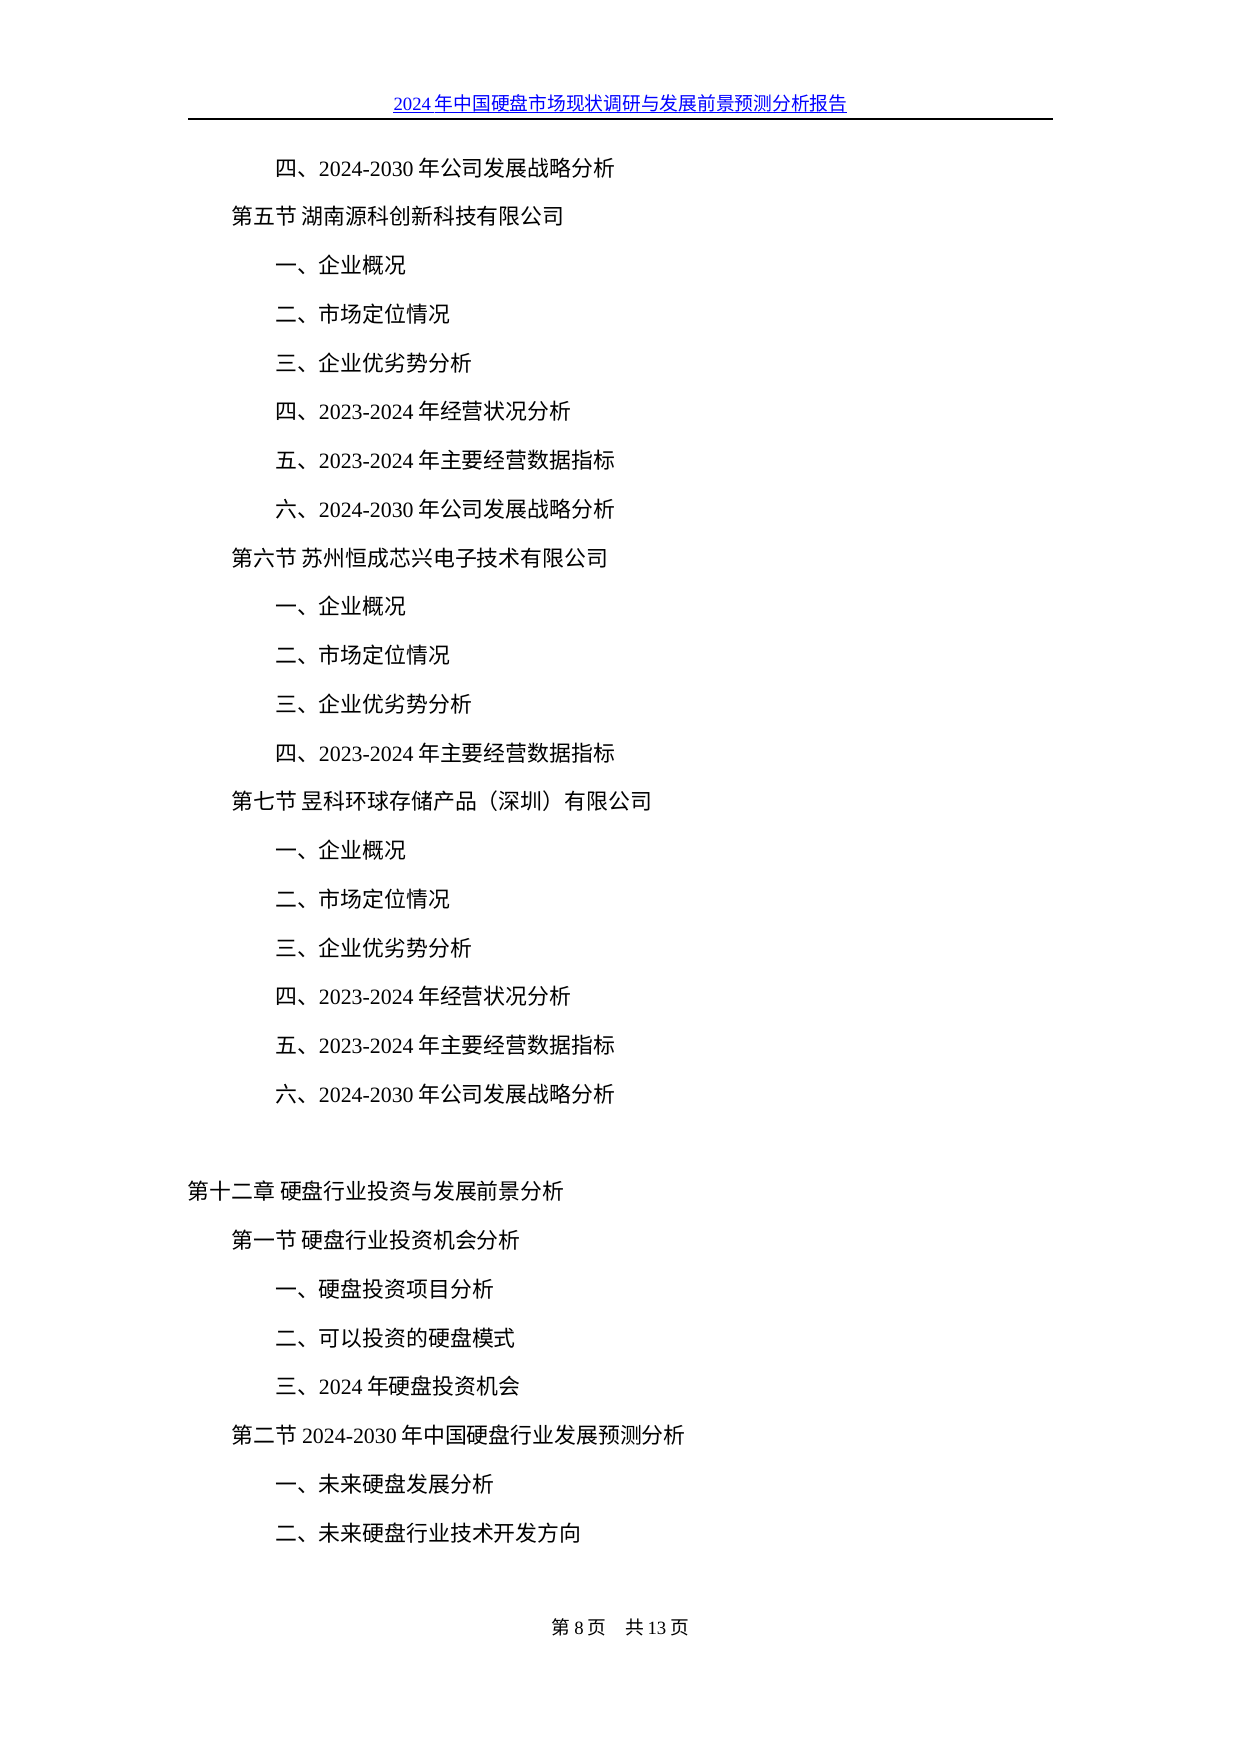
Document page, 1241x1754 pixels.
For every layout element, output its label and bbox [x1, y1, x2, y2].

text [187, 150, 1053, 1548]
